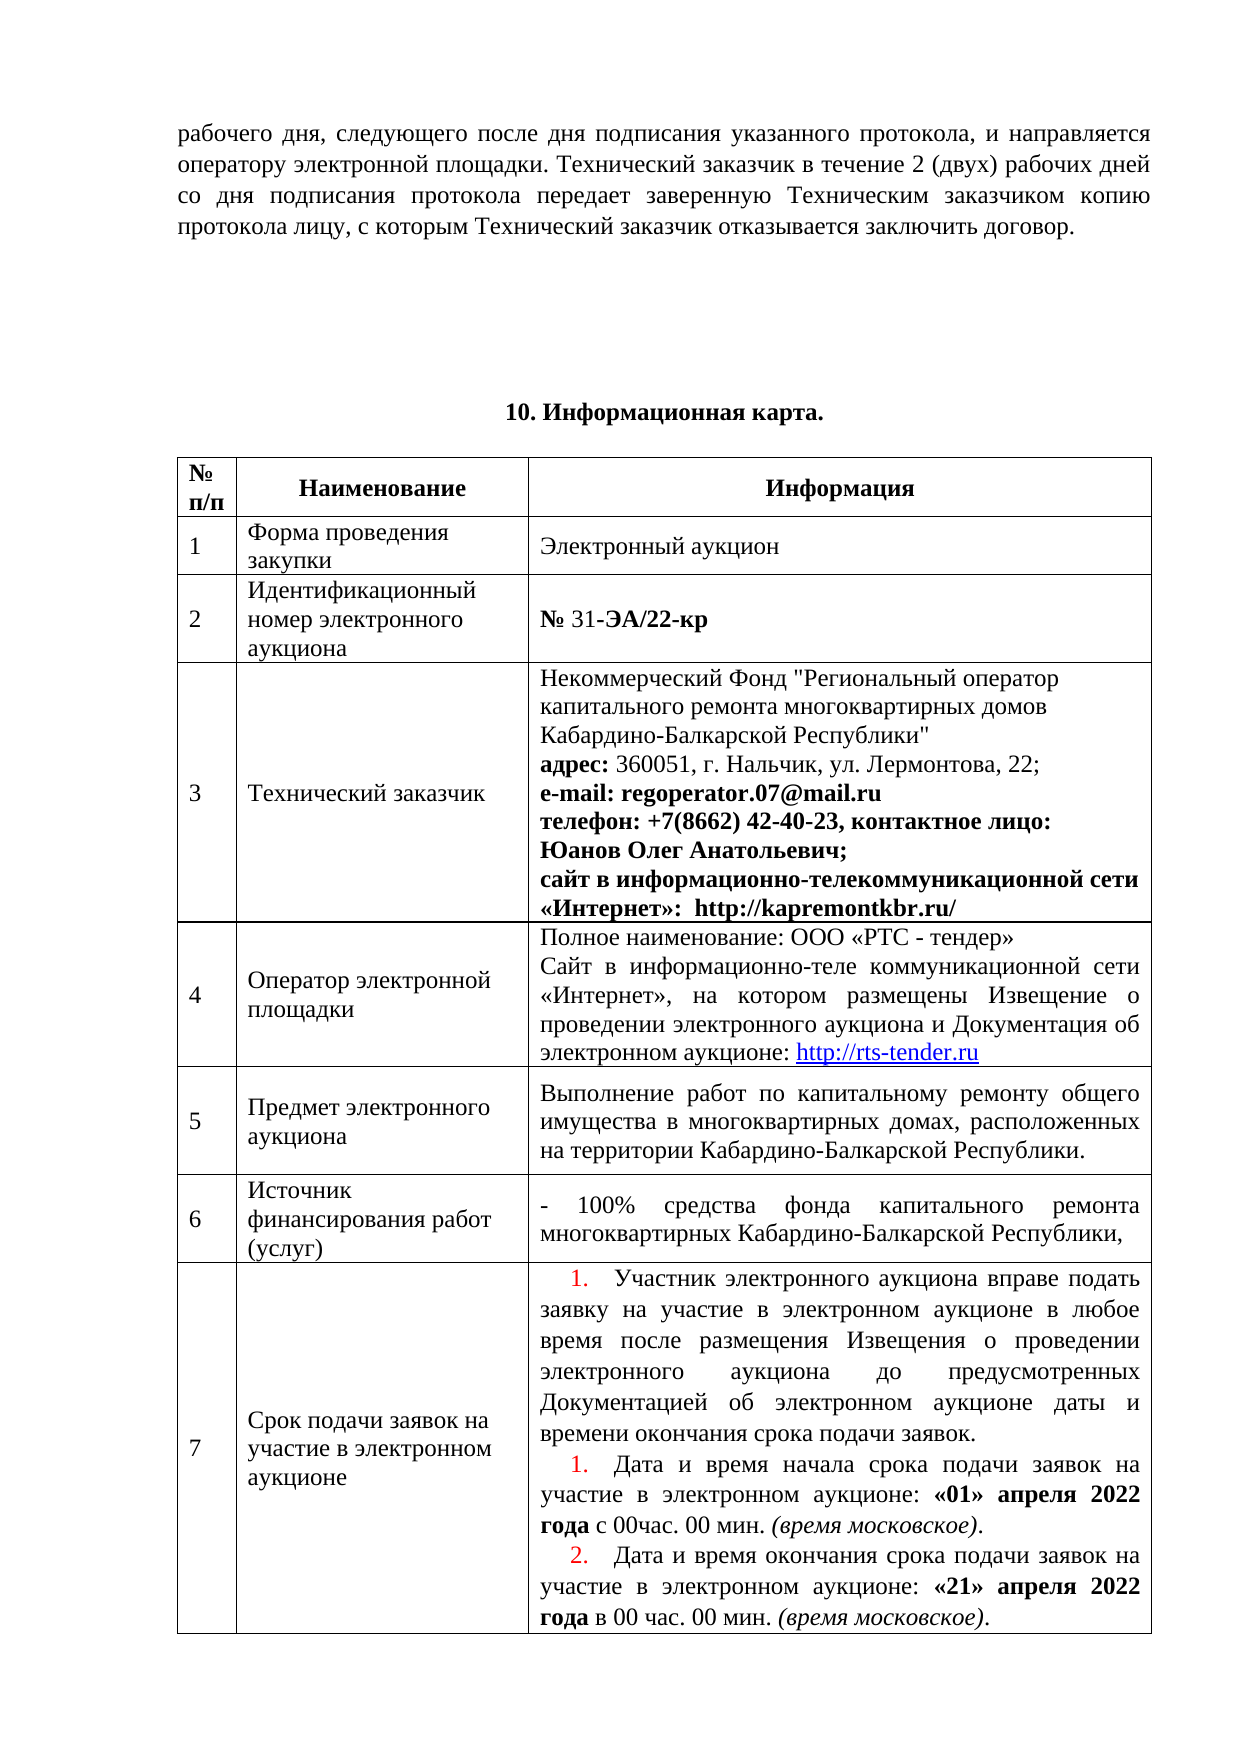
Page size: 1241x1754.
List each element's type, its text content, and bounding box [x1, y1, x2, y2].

table_cell Технический заказчик [237, 663, 528, 921]
table_cell Форма проведения закупки [237, 517, 528, 574]
table_header № п/п [178, 458, 236, 516]
table_cell 5 [178, 1067, 236, 1174]
table_cell Выполнение работ по капитальному ремонту общего имущества в многоквартирных домах, расположенных на территории Кабардино-Балкарской Республики. [529, 1067, 1151, 1174]
table_header Наименование [237, 458, 528, 516]
table_cell 7 [178, 1263, 236, 1633]
table_cell - 100% средства фонда капитального ремонта многоквартирных Кабардино-Балкарской Республики, [529, 1175, 1151, 1262]
table_cell 1 [178, 517, 236, 574]
table_cell Полное наименование: ООО «РТС - тендер» Сайт в информационно-теле коммуникационной сети «Интернет», на котором размещены Извещение о проведении электронного аукциона и Документация об электронном аукционе: http://rts-tender.ru [529, 923, 1151, 1066]
table_cell № 31-ЭА/22-кр [529, 575, 1151, 662]
table_cell 4 [178, 923, 236, 1066]
table_cell 6 [178, 1175, 236, 1262]
table_header Информация [529, 458, 1151, 516]
table_cell Срок подачи заявок на участие в электронном аукционе [237, 1263, 528, 1633]
table_cell Оператор электронной площадки [237, 923, 528, 1066]
table_cell Предмет электронного аукциона [237, 1067, 528, 1174]
table_cell Участник электронного аукциона вправе подать заявку на участие в электронном аукционе в любое время после размещения Извещения о проведении электронного аукциона до предусмотренных Документацией об электронном аукционе даты и времени окончания срока подачи заявок. Дата и время начала срока подачи заявок на участие в электронном аукционе: «01» апреля 2022 года с 00час. 00 мин. (время московское). Дата и время окончания срока подачи заявок на участие в электронном аукционе: «21» апреля 2022 года в 00 час. 00 мин. (время московское). [529, 1263, 1151, 1633]
table_cell Некоммерческий Фонд "Региональный оператор капитального ремонта многоквартирных домов Кабардино-Балкарской Республики" адрес: 360051, г. Нальчик, ул. Лермонтова, 22; e-mail: regoperator.07@mail.ru телефон: +7(8662) 42-40-23, контактное лицо: Юанов Олег Анатольевич; сайт в информационно-телекоммуникационной сети «Интернет»: http://kapremontkbr.ru/ [529, 663, 1151, 921]
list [177, 118, 1152, 240]
table_cell Источник финансирования работ (услуг) [237, 1175, 528, 1262]
table_cell 3 [178, 663, 236, 921]
table_cell Электронный аукцион [529, 517, 1151, 574]
table_cell Идентификационный номер электронного аукциона [237, 575, 528, 662]
table_cell 2 [178, 575, 236, 662]
text 10. Информационная карта. [177, 397, 1152, 426]
